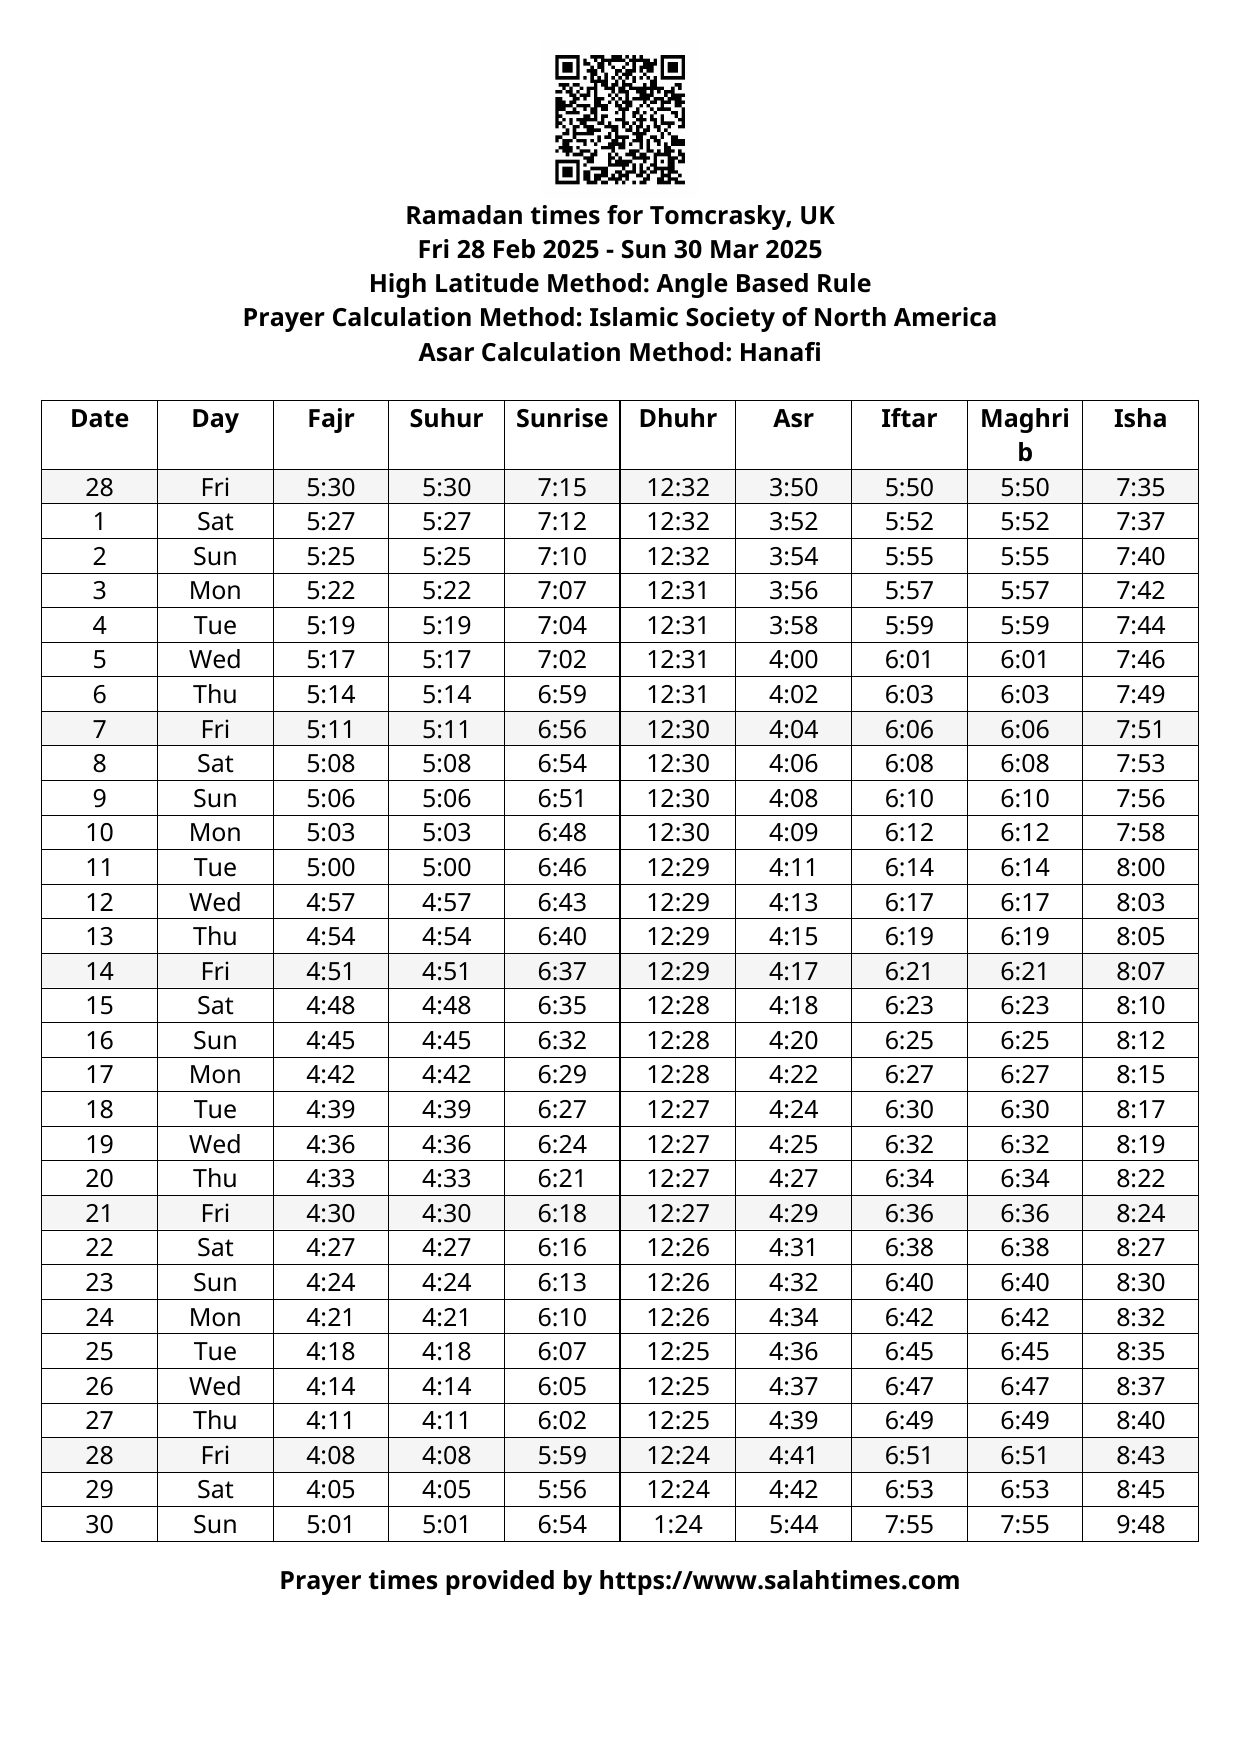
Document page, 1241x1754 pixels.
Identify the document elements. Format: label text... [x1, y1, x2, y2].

table_cell 8:00 [1083, 850, 1198, 884]
table_cell 6:36 [852, 1196, 967, 1229]
table_cell 4:17 [736, 954, 851, 987]
table_cell 7 [42, 712, 157, 745]
text Prayer Calculation Method: Islamic Society of North America [42, 300, 1198, 334]
table_cell 12:28 [621, 989, 735, 1022]
table_cell 3:50 [736, 470, 851, 503]
table_cell 28 [42, 1438, 157, 1472]
table_cell 12:25 [621, 1404, 735, 1437]
table_cell 4:05 [389, 1473, 504, 1506]
table_cell Sat [158, 504, 273, 538]
table_cell 12:28 [621, 1058, 735, 1091]
table_cell 8:32 [1083, 1300, 1198, 1333]
table_cell 4:04 [736, 712, 851, 745]
table_cell 4:51 [274, 954, 388, 987]
table_cell 12:29 [621, 954, 735, 987]
table_cell 7:15 [505, 470, 619, 503]
table_cell 6:06 [852, 712, 967, 745]
table_cell 7:10 [505, 539, 619, 572]
picture [542, 41, 699, 198]
table_cell 5:56 [505, 1473, 619, 1506]
table_cell 6:53 [852, 1473, 967, 1506]
table_cell 12:27 [621, 1092, 735, 1126]
table_cell 6:08 [968, 746, 1082, 780]
table_cell 25 [42, 1334, 157, 1368]
table_cell Sun [158, 1265, 273, 1299]
table_cell 4:18 [274, 1334, 388, 1368]
table_cell 7:02 [505, 643, 619, 676]
table_cell 4:36 [389, 1127, 504, 1160]
table_cell 8:35 [1083, 1334, 1198, 1368]
table_cell 6:03 [968, 677, 1082, 711]
table_cell Tue [158, 1334, 273, 1368]
table_cell 12:27 [621, 1127, 735, 1160]
table_cell 4:32 [736, 1265, 851, 1299]
table_cell 6:42 [852, 1300, 967, 1333]
table_cell 8:03 [1083, 885, 1198, 918]
table_cell 4:48 [274, 989, 388, 1022]
table_cell 5:25 [389, 539, 504, 572]
table_cell 9:48 [1083, 1507, 1198, 1541]
table_cell 18 [42, 1092, 157, 1126]
table_cell 6:51 [852, 1438, 967, 1472]
table_cell 8:27 [1083, 1231, 1198, 1264]
table_cell 6:47 [852, 1369, 967, 1402]
table_cell Sat [158, 1473, 273, 1506]
table_cell 5:22 [274, 574, 388, 607]
table_cell 4:00 [736, 643, 851, 676]
table_cell 4:14 [274, 1369, 388, 1402]
table_cell 4:30 [274, 1196, 388, 1229]
table_cell 4:21 [274, 1300, 388, 1333]
table_cell 5:55 [852, 539, 967, 572]
table_header Date [42, 401, 157, 469]
table_header Maghrib [968, 401, 1082, 469]
text High Latitude Method: Angle Based Rule [42, 266, 1198, 300]
table_cell 6:01 [968, 643, 1082, 676]
table_cell 7:49 [1083, 677, 1198, 711]
table_cell 6:19 [968, 919, 1082, 953]
table_cell 5:50 [968, 470, 1082, 503]
table_cell 28 [42, 470, 157, 503]
table_cell 12:29 [621, 885, 735, 918]
table_cell 6:03 [852, 677, 967, 711]
table_cell 6:21 [968, 954, 1082, 987]
table_cell 4:11 [736, 850, 851, 884]
table_cell 30 [42, 1507, 157, 1541]
table_cell 4:06 [736, 746, 851, 780]
table_cell 4:30 [389, 1196, 504, 1229]
table_cell 6:13 [505, 1265, 619, 1299]
table_cell 5:17 [389, 643, 504, 676]
table_cell 3:54 [736, 539, 851, 572]
table_cell 16 [42, 1023, 157, 1057]
text Prayer times provided by https://www.salahtimes.com [42, 1563, 1198, 1597]
table_cell 4:36 [274, 1127, 388, 1160]
table_cell 24 [42, 1300, 157, 1333]
table_cell 7:37 [1083, 504, 1198, 538]
table_cell 3:58 [736, 608, 851, 642]
table_cell Wed [158, 885, 273, 918]
table_cell Mon [158, 1058, 273, 1091]
table_cell 6:12 [968, 816, 1082, 849]
table_cell 6:08 [852, 746, 967, 780]
table_cell 6:54 [505, 1507, 619, 1541]
table_cell 12:25 [621, 1369, 735, 1402]
table_cell 6:23 [852, 989, 967, 1022]
table_cell 4:42 [389, 1058, 504, 1091]
table_cell 6:51 [968, 1438, 1082, 1472]
table_cell 5:17 [274, 643, 388, 676]
table_cell 4:09 [736, 816, 851, 849]
table_cell 5:55 [968, 539, 1082, 572]
table_cell 2 [42, 539, 157, 572]
table_cell 4:29 [736, 1196, 851, 1229]
table_cell 20 [42, 1161, 157, 1195]
table_cell 5:59 [852, 608, 967, 642]
table_cell 12:24 [621, 1473, 735, 1506]
table_cell 12:31 [621, 643, 735, 676]
table_cell Tue [158, 608, 273, 642]
table_cell 6:37 [505, 954, 619, 987]
table_cell 5:01 [274, 1507, 388, 1541]
table_cell 12:30 [621, 781, 735, 814]
table_cell Sat [158, 989, 273, 1022]
table_cell 6:42 [968, 1300, 1082, 1333]
table_cell 12:31 [621, 677, 735, 711]
table_header Iftar [852, 401, 967, 469]
table_cell 4:39 [274, 1092, 388, 1126]
table_cell 4:08 [274, 1438, 388, 1472]
table_cell 6:27 [968, 1058, 1082, 1091]
table_cell 12:27 [621, 1196, 735, 1229]
table_cell 4:11 [389, 1404, 504, 1437]
table_cell Fri [158, 712, 273, 745]
table_cell 6:10 [505, 1300, 619, 1333]
table_cell 6:36 [968, 1196, 1082, 1229]
table_cell 8:30 [1083, 1265, 1198, 1299]
table_cell 6:27 [505, 1092, 619, 1126]
table_cell 26 [42, 1369, 157, 1402]
table_header Suhur [389, 401, 504, 469]
table_cell 5:27 [389, 504, 504, 538]
table_cell 4 [42, 608, 157, 642]
table_cell 5:14 [274, 677, 388, 711]
table_cell Wed [158, 643, 273, 676]
table_cell 13 [42, 919, 157, 953]
table_cell 5:00 [274, 850, 388, 884]
table_cell Sun [158, 1023, 273, 1057]
table_cell Mon [158, 1300, 273, 1333]
table_cell 6:01 [852, 643, 967, 676]
table_cell 6 [42, 677, 157, 711]
table_cell 21 [42, 1196, 157, 1229]
table_cell 12:30 [621, 816, 735, 849]
table_cell 5:01 [389, 1507, 504, 1541]
table_cell 4:57 [274, 885, 388, 918]
table_cell 7:51 [1083, 712, 1198, 745]
table_cell Wed [158, 1127, 273, 1160]
table_cell 7:35 [1083, 470, 1198, 503]
table_cell 4:36 [736, 1334, 851, 1368]
table_cell 6:14 [968, 850, 1082, 884]
table_cell 4:24 [389, 1265, 504, 1299]
table_cell 5:14 [389, 677, 504, 711]
table_cell 5:52 [852, 504, 967, 538]
table_cell 6:49 [968, 1404, 1082, 1437]
table_cell 6:46 [505, 850, 619, 884]
table_cell 4:24 [736, 1092, 851, 1126]
table_cell 12:30 [621, 712, 735, 745]
table_cell 5:30 [389, 470, 504, 503]
table_cell 8:43 [1083, 1438, 1198, 1472]
table_cell 5:19 [274, 608, 388, 642]
table_cell 7:56 [1083, 781, 1198, 814]
table_cell 4:27 [736, 1161, 851, 1195]
table_cell Sat [158, 1231, 273, 1264]
table_cell 5:57 [852, 574, 967, 607]
table_cell 6:40 [968, 1265, 1082, 1299]
table_cell 6:49 [852, 1404, 967, 1437]
table_cell 4:25 [736, 1127, 851, 1160]
table_cell 12:31 [621, 574, 735, 607]
table_cell 4:51 [389, 954, 504, 987]
table_cell Mon [158, 816, 273, 849]
table_cell 29 [42, 1473, 157, 1506]
table_cell 6:47 [968, 1369, 1082, 1402]
table_cell 7:55 [968, 1507, 1082, 1541]
table_cell Tue [158, 1092, 273, 1126]
table_cell 22 [42, 1231, 157, 1264]
table_cell 4:08 [389, 1438, 504, 1472]
table_cell 8:07 [1083, 954, 1198, 987]
table_cell 8:15 [1083, 1058, 1198, 1091]
table_cell 6:16 [505, 1231, 619, 1264]
table_cell 6:05 [505, 1369, 619, 1402]
text Ramadan times for Tomcrasky, UK [42, 198, 1198, 232]
table_cell 4:31 [736, 1231, 851, 1264]
table_cell 1:24 [621, 1507, 735, 1541]
table_cell 9 [42, 781, 157, 814]
table_cell Mon [158, 574, 273, 607]
table_cell 12:29 [621, 919, 735, 953]
table_cell 12:28 [621, 1023, 735, 1057]
table_cell 10 [42, 816, 157, 849]
table_cell 6:19 [852, 919, 967, 953]
table_cell 5:08 [389, 746, 504, 780]
table_cell 6:29 [505, 1058, 619, 1091]
table_header Dhuhr [621, 401, 735, 469]
table_cell 19 [42, 1127, 157, 1160]
table_cell 5:59 [968, 608, 1082, 642]
table_cell 4:41 [736, 1438, 851, 1472]
table_cell 6:07 [505, 1334, 619, 1368]
table_cell 5:30 [274, 470, 388, 503]
table_cell 8 [42, 746, 157, 780]
table_cell 6:27 [852, 1058, 967, 1091]
table_cell 4:39 [736, 1404, 851, 1437]
table_cell Sun [158, 539, 273, 572]
table_cell 4:54 [274, 919, 388, 953]
table_cell 6:02 [505, 1404, 619, 1437]
table_cell 8:37 [1083, 1369, 1198, 1402]
table_cell 6:21 [505, 1161, 619, 1195]
table_cell 4:15 [736, 919, 851, 953]
table_cell 12:32 [621, 504, 735, 538]
table_cell 4:42 [736, 1473, 851, 1506]
table_cell 5:19 [389, 608, 504, 642]
table_cell 6:48 [505, 816, 619, 849]
table_header Sunrise [505, 401, 619, 469]
table_cell 7:12 [505, 504, 619, 538]
table_cell Fri [158, 1438, 273, 1472]
table_cell Thu [158, 919, 273, 953]
table_cell 5 [42, 643, 157, 676]
table_cell 7:44 [1083, 608, 1198, 642]
table_cell 23 [42, 1265, 157, 1299]
table_cell 6:18 [505, 1196, 619, 1229]
table_cell 6:56 [505, 712, 619, 745]
table_cell 5:22 [389, 574, 504, 607]
table_cell 8:10 [1083, 989, 1198, 1022]
table_cell 4:33 [274, 1161, 388, 1195]
table_cell 8:24 [1083, 1196, 1198, 1229]
table_header Asr [736, 401, 851, 469]
table_cell 5:57 [968, 574, 1082, 607]
table_cell 6:25 [852, 1023, 967, 1057]
table_cell 12:26 [621, 1265, 735, 1299]
table_cell 4:34 [736, 1300, 851, 1333]
table_cell 6:43 [505, 885, 619, 918]
table_cell Thu [158, 1161, 273, 1195]
table_cell Thu [158, 1404, 273, 1437]
table_cell 4:05 [274, 1473, 388, 1506]
table_cell 3 [42, 574, 157, 607]
table_cell 4:57 [389, 885, 504, 918]
table_cell 6:45 [968, 1334, 1082, 1368]
table_header Fajr [274, 401, 388, 469]
table_cell 8:05 [1083, 919, 1198, 953]
table_cell 3:52 [736, 504, 851, 538]
table_cell 6:12 [852, 816, 967, 849]
table_cell 6:38 [852, 1231, 967, 1264]
table_cell 6:35 [505, 989, 619, 1022]
table_cell 6:40 [852, 1265, 967, 1299]
table_cell 5:03 [389, 816, 504, 849]
table_cell 8:40 [1083, 1404, 1198, 1437]
table_cell 6:34 [968, 1161, 1082, 1195]
table_cell 4:08 [736, 781, 851, 814]
table_cell 7:04 [505, 608, 619, 642]
table_cell 5:50 [852, 470, 967, 503]
table_cell 8:19 [1083, 1127, 1198, 1160]
table_cell Thu [158, 677, 273, 711]
table_cell 5:27 [274, 504, 388, 538]
table_cell 6:54 [505, 746, 619, 780]
table_header Isha [1083, 401, 1198, 469]
table_cell 6:23 [968, 989, 1082, 1022]
table_cell 4:37 [736, 1369, 851, 1402]
table_cell 6:14 [852, 850, 967, 884]
table_cell 6:24 [505, 1127, 619, 1160]
table_cell 7:42 [1083, 574, 1198, 607]
table_cell 7:07 [505, 574, 619, 607]
table_cell 12:31 [621, 608, 735, 642]
table_cell 4:18 [389, 1334, 504, 1368]
table_cell 5:44 [736, 1507, 851, 1541]
table_cell 4:21 [389, 1300, 504, 1333]
table_cell 12:26 [621, 1231, 735, 1264]
table_cell 4:33 [389, 1161, 504, 1195]
table_cell 15 [42, 989, 157, 1022]
table_cell 6:34 [852, 1161, 967, 1195]
table_cell 6:51 [505, 781, 619, 814]
table_cell Fri [158, 1196, 273, 1229]
table_cell 6:59 [505, 677, 619, 711]
table_cell 6:30 [968, 1092, 1082, 1126]
table_cell 12:29 [621, 850, 735, 884]
table_cell 4:22 [736, 1058, 851, 1091]
table_cell 12 [42, 885, 157, 918]
table_cell 6:32 [968, 1127, 1082, 1160]
table_cell 4:18 [736, 989, 851, 1022]
table_cell 4:27 [274, 1231, 388, 1264]
table_cell 27 [42, 1404, 157, 1437]
table_cell 6:10 [968, 781, 1082, 814]
table_cell 12:32 [621, 539, 735, 572]
table_cell 5:06 [389, 781, 504, 814]
table_cell 4:11 [274, 1404, 388, 1437]
table_cell 8:12 [1083, 1023, 1198, 1057]
table_cell 6:17 [852, 885, 967, 918]
table_cell 11 [42, 850, 157, 884]
table_cell 12:32 [621, 470, 735, 503]
table_cell 5:00 [389, 850, 504, 884]
table_cell 6:25 [968, 1023, 1082, 1057]
table_cell Fri [158, 954, 273, 987]
table_cell 14 [42, 954, 157, 987]
table_cell Sat [158, 746, 273, 780]
table_cell 12:30 [621, 746, 735, 780]
table_cell 4:13 [736, 885, 851, 918]
table_cell Sun [158, 781, 273, 814]
table_cell 7:58 [1083, 816, 1198, 849]
table_cell 4:24 [274, 1265, 388, 1299]
text Fri 28 Feb 2025 - Sun 30 Mar 2025 [42, 232, 1198, 266]
table_cell 8:17 [1083, 1092, 1198, 1126]
table_cell Sun [158, 1507, 273, 1541]
table_cell 6:30 [852, 1092, 967, 1126]
table_cell 6:21 [852, 954, 967, 987]
table_cell 8:45 [1083, 1473, 1198, 1506]
table_cell 5:52 [968, 504, 1082, 538]
table_cell 12:25 [621, 1334, 735, 1368]
table_cell 6:45 [852, 1334, 967, 1368]
table_cell 4:39 [389, 1092, 504, 1126]
table_cell 7:40 [1083, 539, 1198, 572]
table_cell 6:40 [505, 919, 619, 953]
table_cell 5:06 [274, 781, 388, 814]
table_cell 1 [42, 504, 157, 538]
table_cell 6:10 [852, 781, 967, 814]
table_cell 6:38 [968, 1231, 1082, 1264]
table_cell 4:54 [389, 919, 504, 953]
table_cell 5:11 [274, 712, 388, 745]
table_cell 12:27 [621, 1161, 735, 1195]
table_cell 4:20 [736, 1023, 851, 1057]
table_cell 6:32 [852, 1127, 967, 1160]
table_cell 4:45 [274, 1023, 388, 1057]
table_cell 7:53 [1083, 746, 1198, 780]
table_cell 5:25 [274, 539, 388, 572]
table_cell 4:27 [389, 1231, 504, 1264]
table_cell 6:53 [968, 1473, 1082, 1506]
table_cell 4:45 [389, 1023, 504, 1057]
text Asar Calculation Method: Hanafi [42, 334, 1198, 368]
table_cell Tue [158, 850, 273, 884]
table_cell 7:46 [1083, 643, 1198, 676]
table_cell 3:56 [736, 574, 851, 607]
table_cell 4:02 [736, 677, 851, 711]
table_cell 6:17 [968, 885, 1082, 918]
table_cell 5:59 [505, 1438, 619, 1472]
table_cell 17 [42, 1058, 157, 1091]
table_cell 4:42 [274, 1058, 388, 1091]
table_header Day [158, 401, 273, 469]
table_cell 8:22 [1083, 1161, 1198, 1195]
table_cell 4:14 [389, 1369, 504, 1402]
table_cell 6:06 [968, 712, 1082, 745]
table_cell 7:55 [852, 1507, 967, 1541]
table_cell 5:08 [274, 746, 388, 780]
table_cell 12:24 [621, 1438, 735, 1472]
table_cell 6:32 [505, 1023, 619, 1057]
table_cell 4:48 [389, 989, 504, 1022]
table_cell Wed [158, 1369, 273, 1402]
table_cell 5:11 [389, 712, 504, 745]
table_cell 5:03 [274, 816, 388, 849]
table_cell Fri [158, 470, 273, 503]
table_cell 12:26 [621, 1300, 735, 1333]
